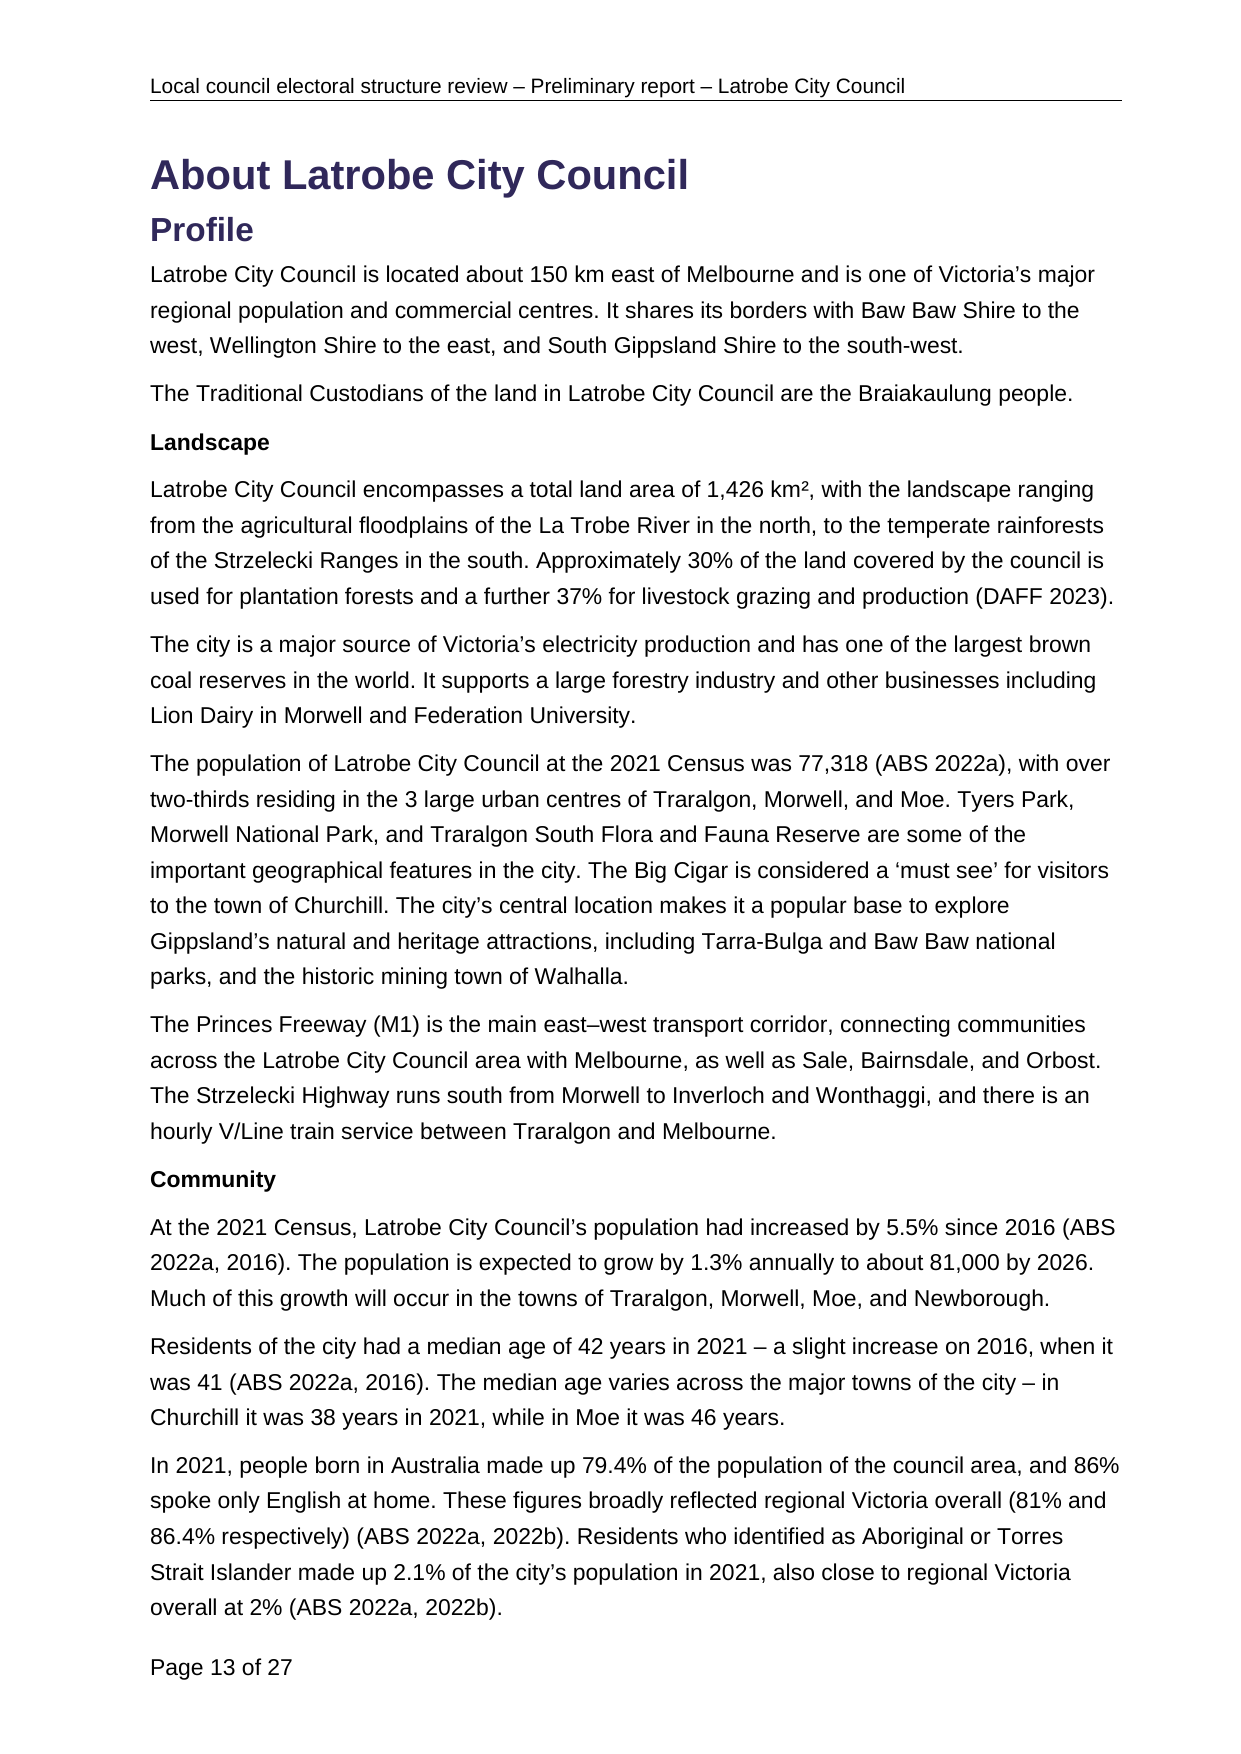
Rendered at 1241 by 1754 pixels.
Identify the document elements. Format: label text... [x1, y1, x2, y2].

text Residents of the city had a median age of 42 years in 2021 – a slight increase on 2016, when it was 41 (ABS 2022a, 2016). The median age varies across the major towns of the city – in Churchill it was 38 years in 2021, while in Moe it was 46 years. [150, 1333, 1122, 1430]
text The Princes Freeway (M1) is the main east–west transport corridor, connecting communities across the Latrobe City Council area with Melbourne, as well as Sale, Bairnsdale, and Orbost. The Strzelecki Highway runs south from Morwell to Inverloch and Wonthaggi, and there is an hourly V/Line train service between Traralgon and Melbourne. [150, 1011, 1122, 1144]
text The population of Latrobe City Council at the 2021 Census was 77,318 (ABS 2022a), with over two-thirds residing in the 3 large urban centres of Traralgon, Morwell, and Moe. Tyers Park, Morwell National Park, and Traralgon South Flora and Fauna Reserve are some of the important geographical features in the city. The Big Cigar is considered a ‘must see’ for visitors to the town of Churchill. The city’s central location makes it a popular base to explore Gippsland’s natural and heritage attractions, including Tarra-Bulga and Baw Baw national parks, and the historic mining town of Walhalla. [150, 750, 1122, 989]
text The Traditional Custodians of the land in Latrobe City Council are the Braiakaulung people. [150, 380, 1122, 407]
text At the 2021 Census, Latrobe City Council’s population had increased by 5.5% since 2016 (ABS 2022a, 2016). The population is expected to grow by 1.3% annually to about 81,000 by 2026. Much of this growth will occur in the towns of Traralgon, Morwell, Moe, and Newborough. [150, 1214, 1122, 1311]
subtitle Profile [150, 210, 1122, 249]
text The city is a major source of Victoria’s electricity production and has one of the largest brown coal reserves in the world. It supports a large forestry industry and other businesses including Lion Dairy in Morwell and Federation University. [150, 631, 1122, 728]
subtitle About Latrobe City Council [150, 150, 1122, 198]
subtitle Landscape [150, 428, 1122, 455]
text Latrobe City Council encompasses a total land area of 1,426 km², with the landscape ranging from the agricultural floodplains of the La Trobe River in the north, to the temperate rainforests of the Strzelecki Ranges in the south. Approximately 30% of the land covered by the council is used for plantation forests and a further 37% for livestock grazing and production (DAFF 2023). [150, 476, 1122, 609]
subtitle Community [150, 1166, 1122, 1192]
text Latrobe City Council is located about 150 km east of Melbourne and is one of Victoria’s major regional population and commercial centres. It shares its borders with Baw Baw Shire to the west, Wellington Shire to the east, and South Gippsland Shire to the south-west. [150, 261, 1122, 359]
text In 2021, people born in Australia made up 79.4% of the population of the council area, and 86% spoke only English at home. These figures broadly reflected regional Victoria overall (81% and 86.4% respectively) (ABS 2022a, 2022b). Residents who identified as Aboriginal or Torres Strait Islander made up 2.1% of the city’s population in 2021, also close to regional Victoria overall at 2% (ABS 2022a, 2022b). [150, 1452, 1122, 1620]
